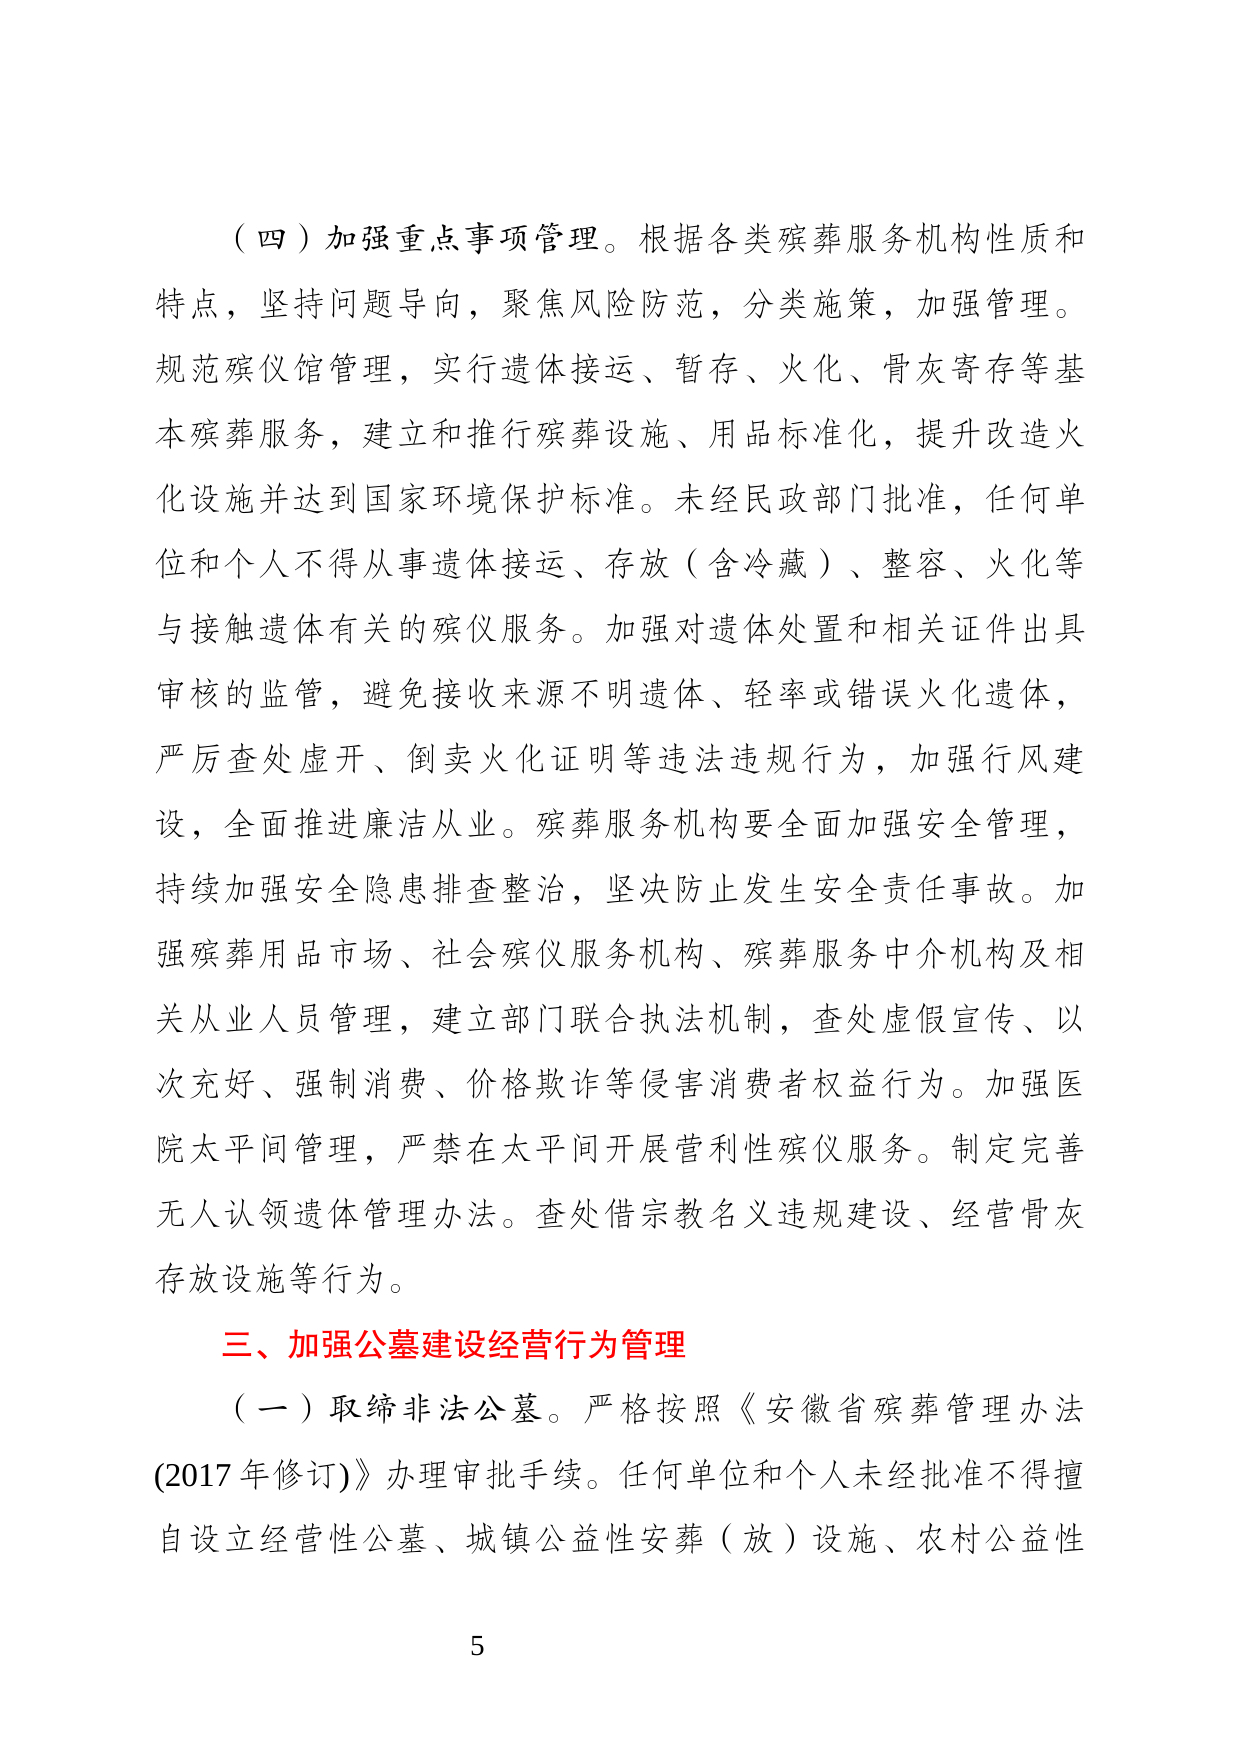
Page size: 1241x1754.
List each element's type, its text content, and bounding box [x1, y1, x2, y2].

text （四）加强重点事项管理。根据各类殡葬服务机构性质和特点，坚持问题导向，聚焦风险防范，分类施策，加强管理。规范殡仪馆管理，实行遗体接运、暂存、火化、骨灰寄存等基本殡葬服务，建立和推行殡葬设施、用品标准化，提升改造火化设施并达到国家环境保护标准。未经民政部门批准，任何单位和个人不得从事遗体接运、存放（含冷藏）、整容、火化等与接触遗体有关的殡仪服务。加强对遗体处置和相关证件出具审核的监管，避免接收来源不明遗体、轻率或错误火化遗体，严厉查处虚开、倒卖火化证明等违法违规行为，加强行风建设，全面推进廉洁从业。殡葬服务机构要全面加强安全管理，持续加强安全隐患排查整治，坚决防止发生安全责任事故。加强殡葬用品市场、社会殡仪服务机构、殡葬服务中介机构及相关从业人员管理，建立部门联合执法机制，查处虚假宣传、以次充好、强制消费、价格欺诈等侵害消费者权益行为。加强医院太平间管理，严禁在太平间开展营利性殡仪服务。制定完善无人认领遗体管理办法。查处借宗教名义违规建设、经营骨灰存放设施等行为。 [153, 208, 1087, 1313]
text 三、加强公墓建设经营行为管理 [153, 1313, 1087, 1378]
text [153, 1378, 1087, 1573]
